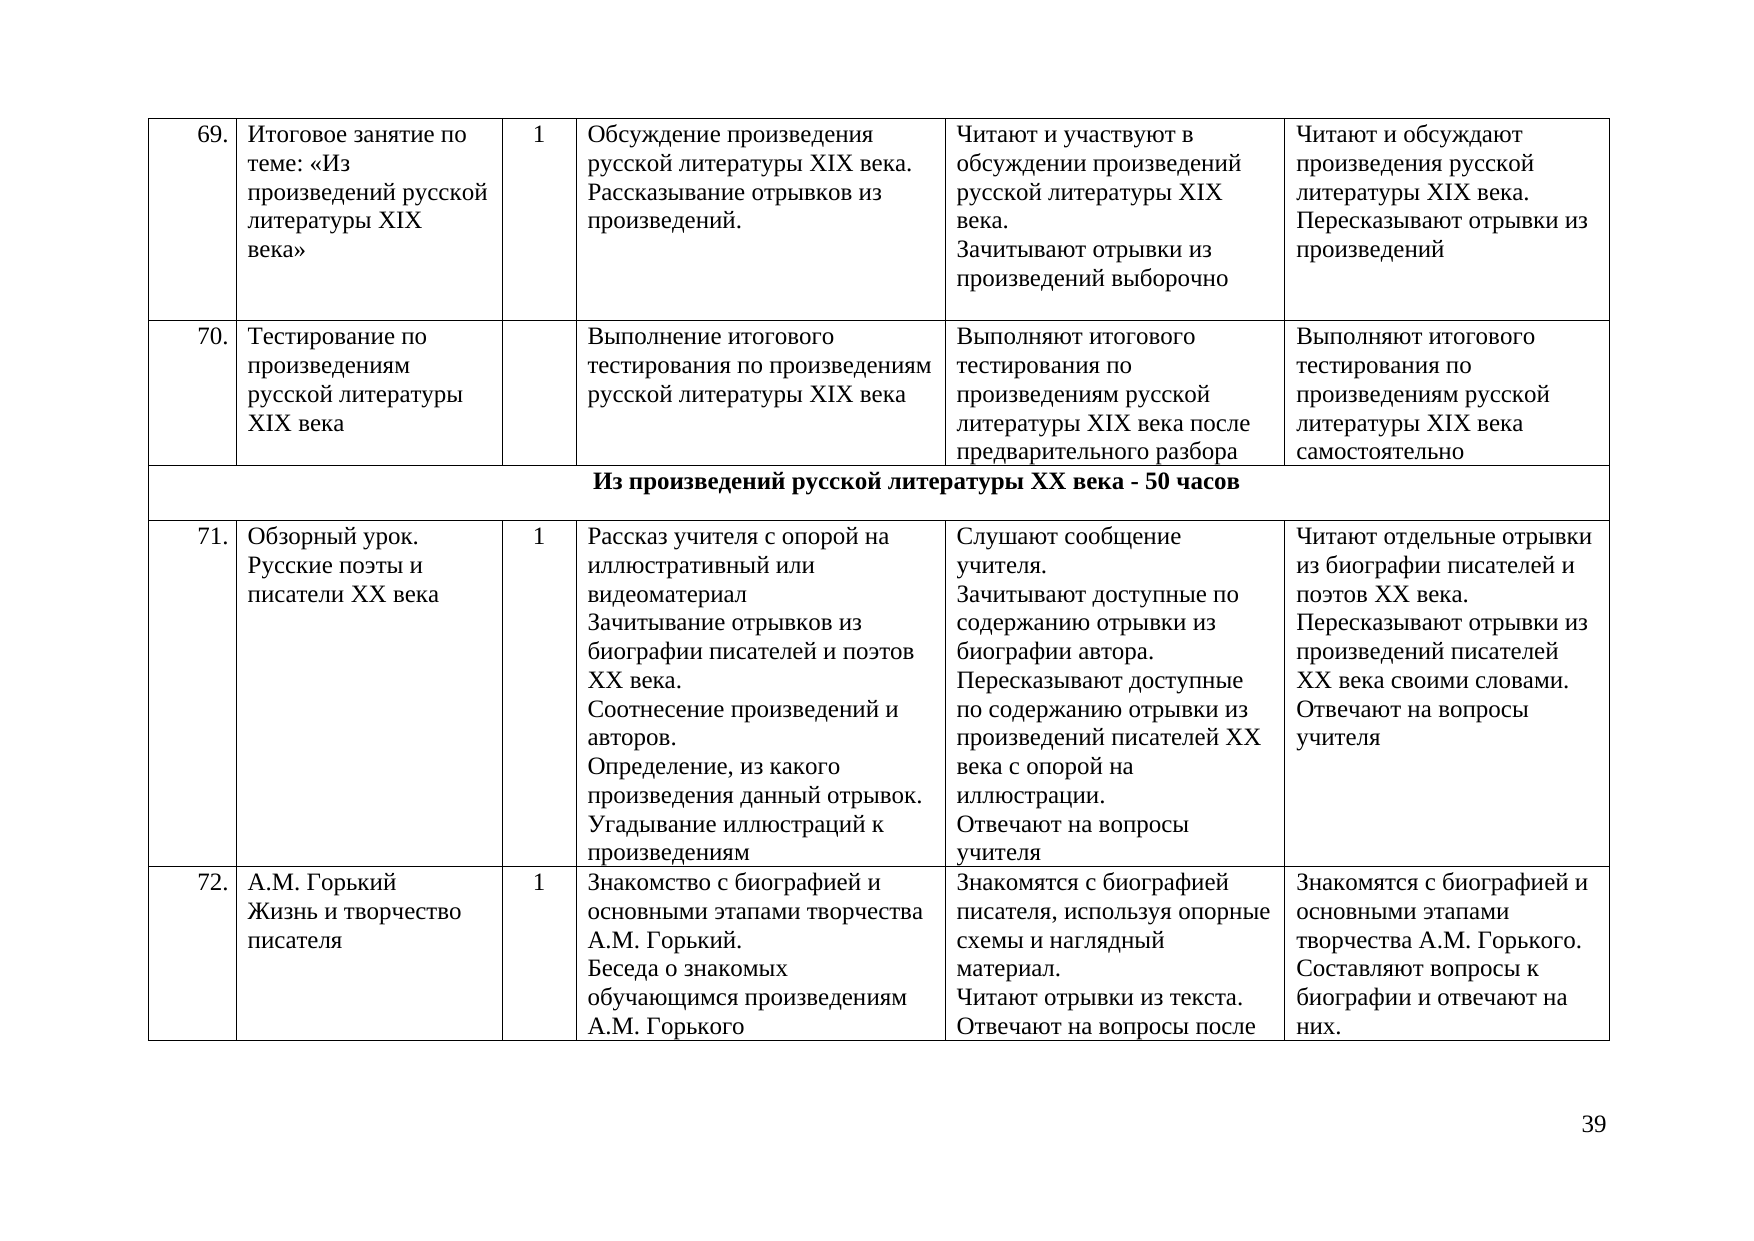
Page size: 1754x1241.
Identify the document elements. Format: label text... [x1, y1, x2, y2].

table_cell [503, 321, 576, 465]
table_cell Из произведений русской литературы XX века - 50 часов [149, 466, 1609, 520]
table_cell Читают отдельные отрывки из биографии писателей и поэтов XX века. Пересказывают отрывки из произведений писателей XX века своими словами. Отвечают на вопросы учителя [1285, 521, 1609, 866]
table_cell Выполняют итогового тестирования по произведениям русской литературы ХIХ века самостоятельно [1285, 321, 1609, 465]
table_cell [237, 867, 502, 1040]
table_cell Выполнение итогового тестирования по произведениям русской литературы ХIХ века [577, 321, 945, 465]
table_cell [946, 867, 1284, 1040]
table_cell Тестирование по произведениям русской литературы ХIХ века [237, 321, 502, 465]
table_header Обсуждение произведения русской литературы XIX века. Рассказывание отрывков из произведений. [577, 119, 945, 320]
table_header Итоговое занятие по теме: «Из произведений русской литературы XIX века» [237, 119, 502, 320]
table_cell 1 [503, 521, 576, 866]
table_cell Обзорный урок. Русские поэты и писатели XX века [237, 521, 502, 866]
table_cell Слушают сообщение учителя. Зачитывают доступные по содержанию отрывки из биографии автора. Пересказывают доступные по содержанию отрывки из произведений писателей XX века с опорой на иллюстрации. Отвечают на вопросы учителя [946, 521, 1284, 866]
table_header 1 [503, 119, 576, 320]
table_cell [149, 867, 236, 1040]
table_cell Выполняют итогового тестирования по произведениям русской литературы ХIХ века после предварительного разбора [946, 321, 1284, 465]
table_header Читают и участвуют в обсуждении произведений русской литературы XIX века. Зачитывают отрывки из произведений выборочно [946, 119, 1284, 320]
table_cell [149, 521, 236, 866]
table_header Читают и обсуждают произведения русской литературы XIX века. Пересказывают отрывки из произведений [1285, 119, 1609, 320]
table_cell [577, 867, 945, 1040]
table_header [149, 119, 236, 320]
table_cell [149, 321, 236, 465]
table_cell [1285, 867, 1609, 1040]
table_cell 1 [503, 867, 576, 1040]
table_cell Рассказ учителя с опорой на иллюстративный или видеоматериал Зачитывание отрывков из биографии писателей и поэтов XX века. Соотнесение произведений и авторов. Определение, из какого произведения данный отрывок. Угадывание иллюстраций к произведениям [577, 521, 945, 866]
